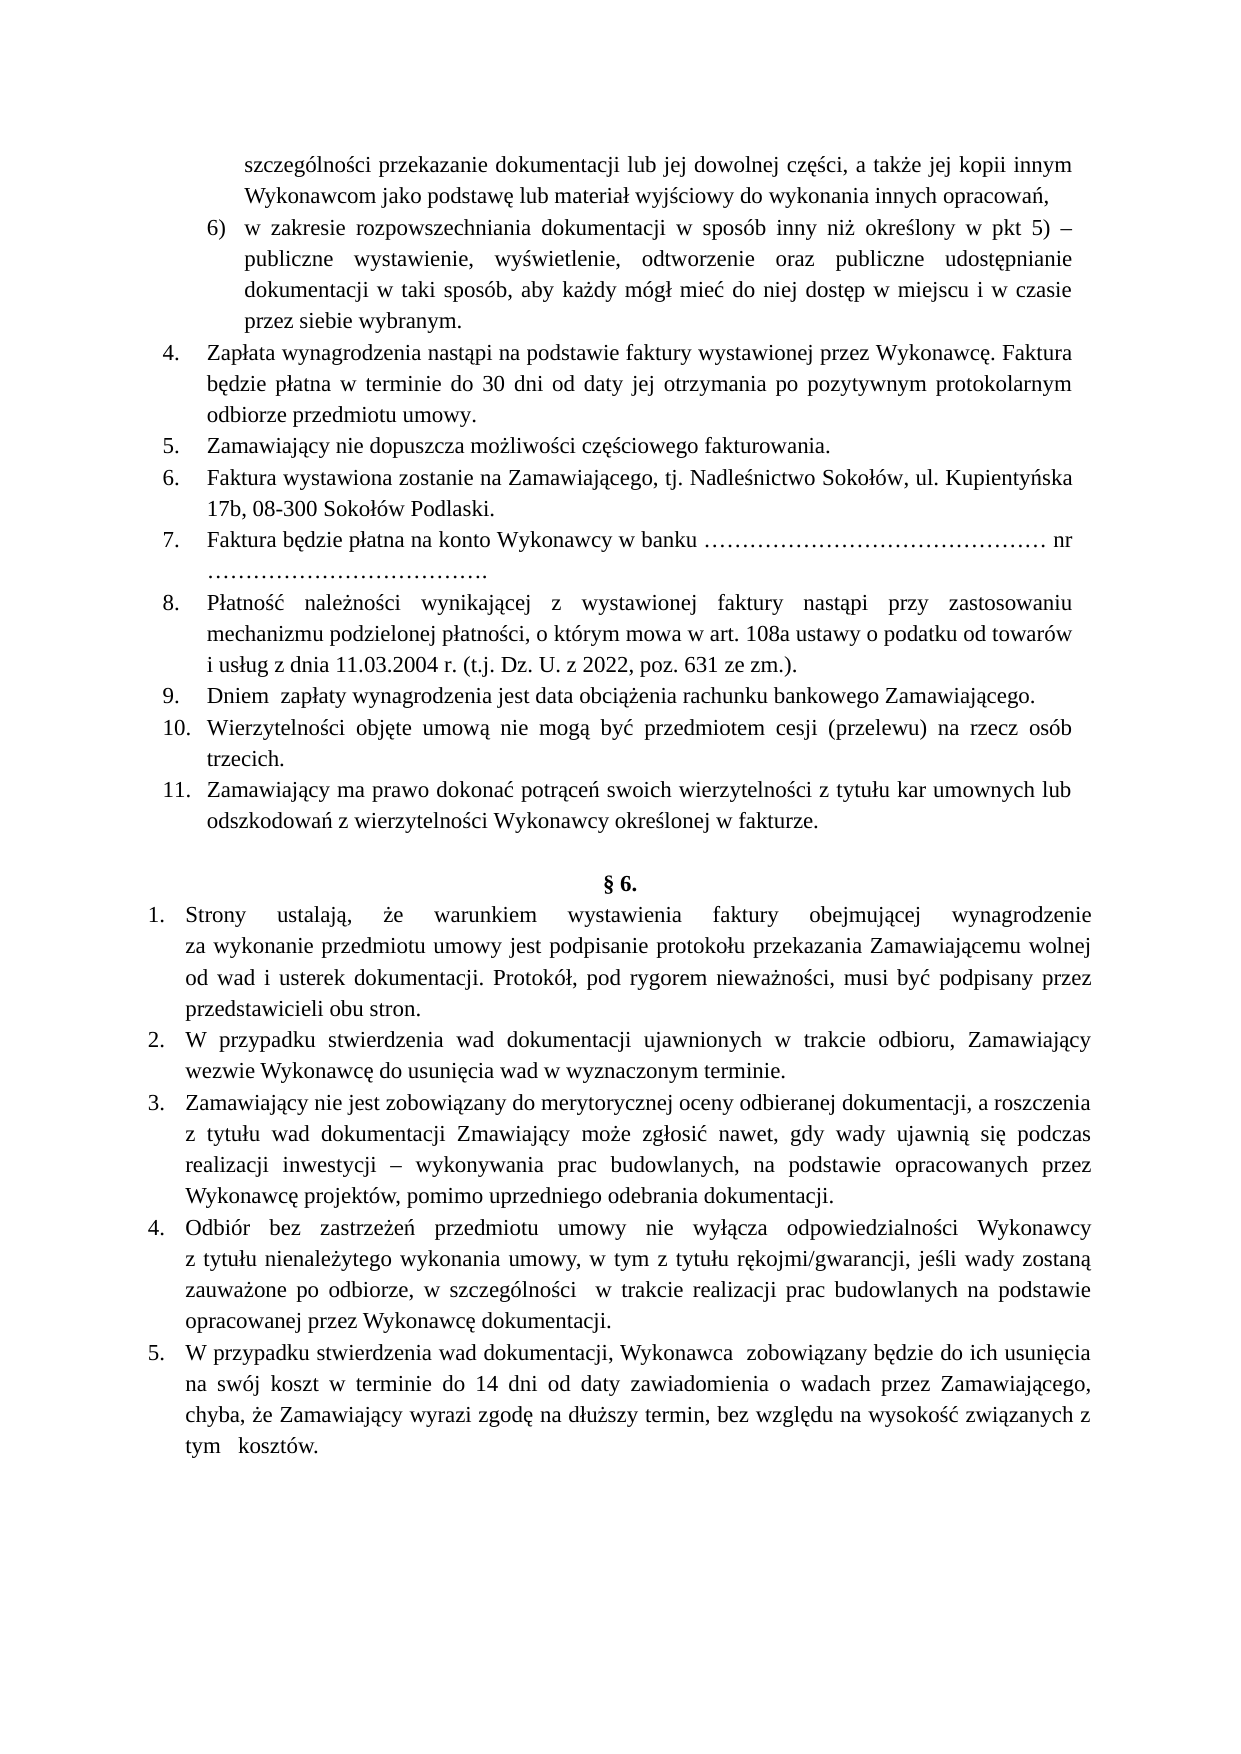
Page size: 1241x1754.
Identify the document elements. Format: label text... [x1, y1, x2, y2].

list Faktura będzie płatna na konto Wykonawcy w banku ……………………………………… nr ………………………………. [162, 523, 1073, 585]
list Strony ustalają, że warunkiem wystawienia faktury obejmującej wynagrodzenie za wykonanie przedmiotu umowy jest podpisanie protokołu przekazania Zamawiającemu wolnej od wad i usterek dokumentacji. Protokół, pod rygorem nieważności, musi być podpisany przez przedstawicieli obu stron. [148, 898, 1093, 1023]
list w zakresie rozpowszechniania dokumentacji w sposób inny niż określony w pkt 5) – publiczne wystawienie, wyświetlenie, odtworzenie oraz publiczne udostępnianie dokumentacji w taki sposób, aby każdy mógł mieć do niej dostęp w miejscu i w czasie przez siebie wybranym. [207, 210, 1073, 335]
list Faktura wystawiona zostanie na Zamawiającego, tj. Nadleśnictwo Sokołów, ul. Kupientyńska 17b, 08-300 Sokołów Podlaski. [162, 460, 1073, 523]
list Odbiór bez zastrzeżeń przedmiotu umowy nie wyłącza odpowiedzialności Wykonawcy z tytułu nienależytego wykonania umowy, w tym z tytułu rękojmi/gwarancji, jeśli wady zostaną zauważone po odbiorze, w szczególności w trakcie realizacji prac budowlanych na podstawie opracowanej przez Wykonawcę dokumentacji. [148, 1210, 1093, 1335]
list Zamawiający nie jest zobowiązany do merytorycznej oceny odbieranej dokumentacji, a roszczenia z tytułu wad dokumentacji Zmawiający może zgłosić nawet, gdy wady ujawnią się podczas realizacji inwestycji – wykonywania prac budowlanych, na podstawie opracowanych przez Wykonawcę projektów, pomimo uprzedniego odebrania dokumentacji. [148, 1085, 1093, 1210]
list W przypadku stwierdzenia wad dokumentacji ujawnionych w trakcie odbioru, Zamawiający wezwie Wykonawcę do usunięcia wad w wyznaczonym terminie. [148, 1023, 1093, 1085]
list Zapłata wynagrodzenia nastąpi na podstawie faktury wystawionej przez Wykonawcę. Faktura będzie płatna w terminie do 30 dni od daty jej otrzymania po pozytywnym protokolarnym odbiorze przedmiotu umowy. [162, 335, 1073, 429]
list Zamawiający nie dopuszcza możliwości częściowego fakturowania. [162, 429, 1073, 460]
text § 6. [148, 866, 1093, 898]
list Wierzytelności objęte umową nie mogą być przedmiotem cesji (przelewu) na rzecz osób trzecich. [162, 710, 1073, 773]
list W przypadku stwierdzenia wad dokumentacji, Wykonawca zobowiązany będzie do ich usunięcia na swój koszt w terminie do 14 dni od daty zawiadomienia o wadach przez Zamawiającego, chyba, że Zamawiający wyrazi zgodę na dłuższy termin, bez względu na wysokość związanych z tym kosztów. [148, 1335, 1093, 1460]
list Płatność należności wynikającej z wystawionej faktury nastąpi przy zastosowaniu mechanizmu podzielonej płatności, o którym mowa w art. 108a ustawy o podatku od towarów i usług z dnia 11.03.2004 r. (t.j. Dz. U. z 2022, poz. 631 ze zm.). [162, 585, 1073, 679]
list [207, 148, 1073, 210]
list Dniem zapłaty wynagrodzenia jest data obciążenia rachunku bankowego Zamawiającego. [162, 679, 1073, 710]
list Zamawiający ma prawo dokonać potrąceń swoich wierzytelności z tytułu kar umownych lub odszkodowań z wierzytelności Wykonawcy określonej w fakturze. [162, 773, 1073, 835]
